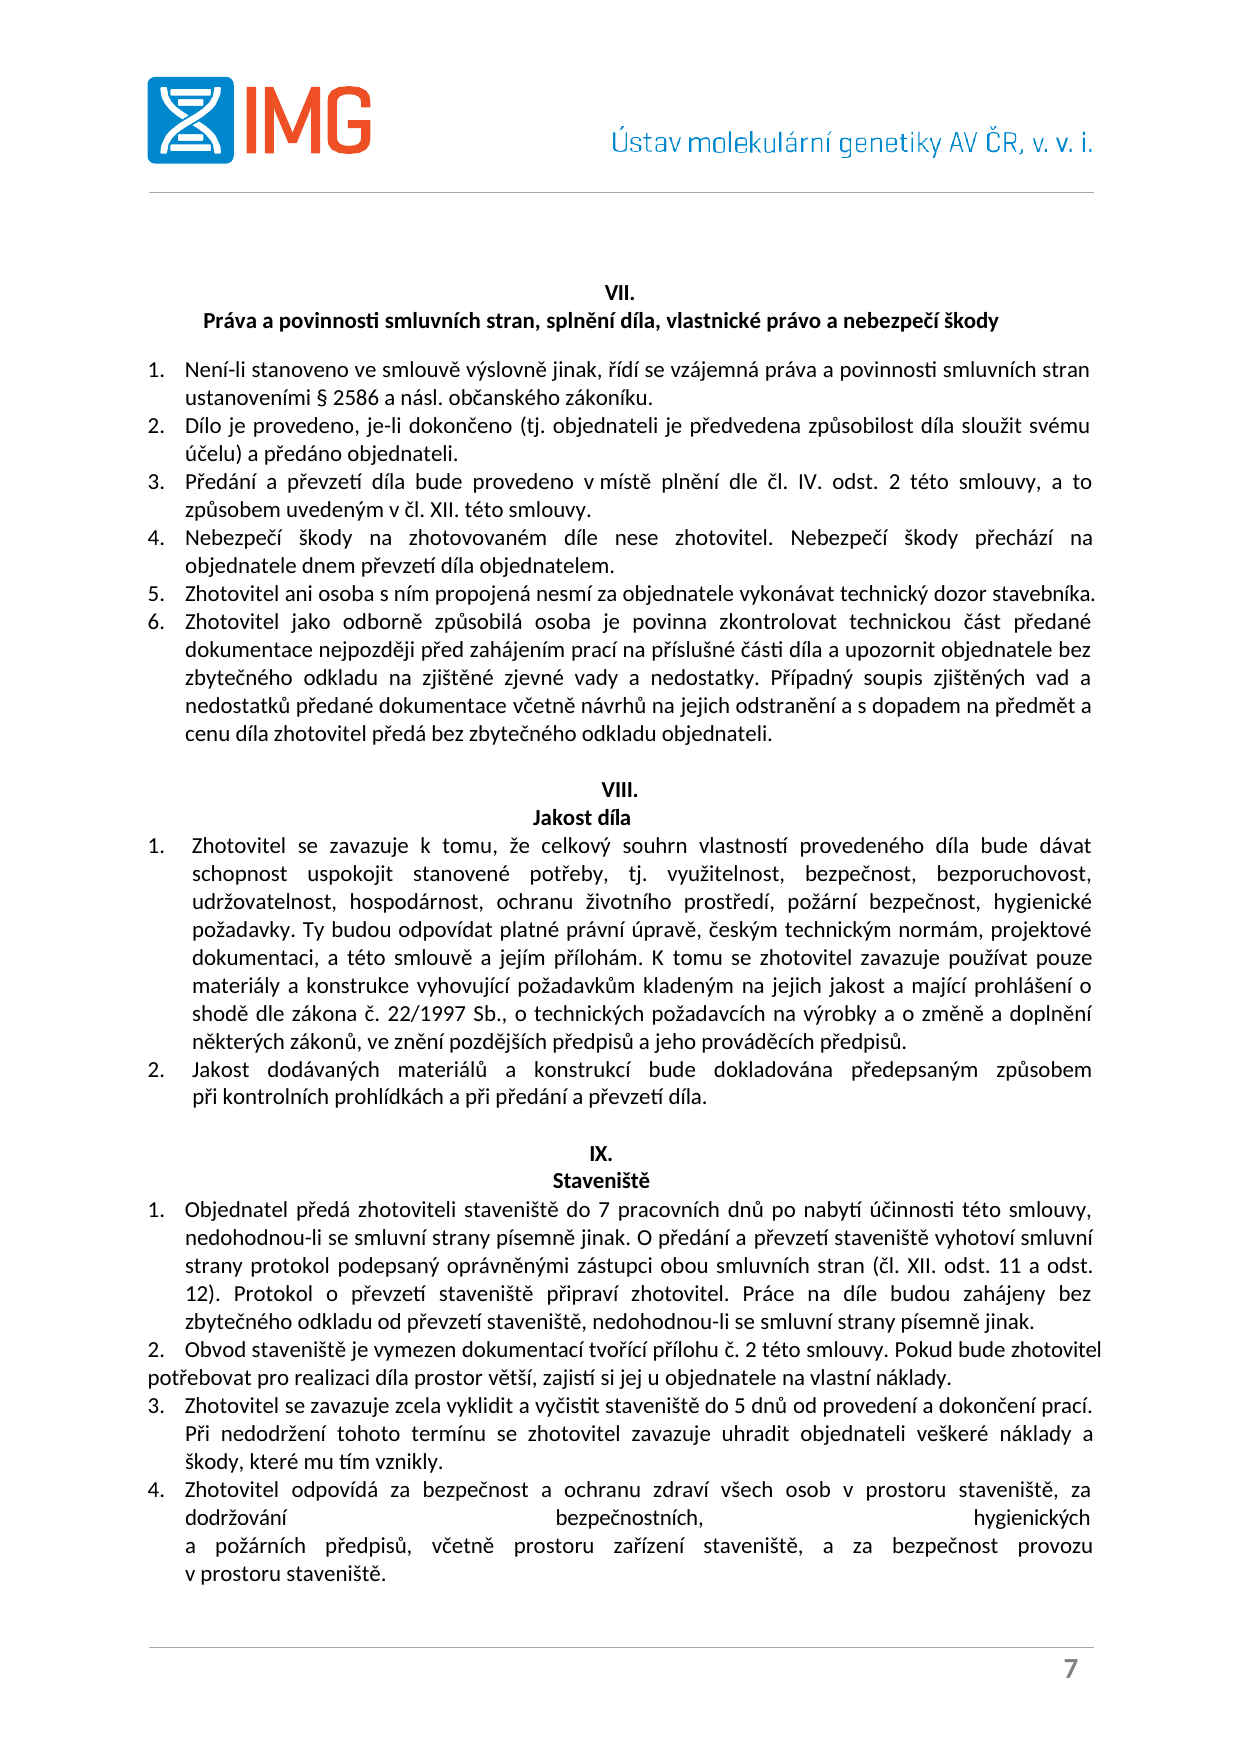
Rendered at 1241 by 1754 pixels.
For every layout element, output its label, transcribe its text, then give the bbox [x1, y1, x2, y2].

list Zhotovitel ani osoba s ním propojená nesmí za objednatele vykonávat technický dozor stavebníka. [147, 579, 1107, 607]
subtitle IX. [97, 1139, 1106, 1167]
list Objednatel předá zhotoviteli staveniště do 7 pracovních dnů po nabytí účinnosti této smlouvy, nedohodnou-li se smluvní strany písemně jinak. O předání a převzetí staveniště vyhotoví smluvní strany protokol podepsaný oprávněnými zástupci obou smluvních stran (čl. XII. odst. 11 a odst. 12). Protokol o převzetí staveniště připraví zhotovitel. Práce na díle budou zahájeny bez zbytečného odkladu od převzetí staveniště, nedohodnou-li se smluvní strany písemně jinak. [147, 1195, 1093, 1335]
subtitle VIII. [134, 775, 1106, 803]
picture [630, 133, 681, 152]
subtitle Jakost díla [533, 803, 1107, 831]
list Zhotovitel odpovídá za bezpečnost a ochranu zdraví všech osob v prostoru staveniště, za dodržování bezpečnostních, hygienických a požárních předpisů, včetně prostoru zařízení staveniště, a za bezpečnost provozu v prostoru staveniště. [147, 1475, 1093, 1587]
picture [738, 146, 747, 153]
picture [753, 131, 775, 153]
text potřebovat pro realizaci díla prostor větší, zajistí si jej u objednatele na vlastní náklady. [147, 1363, 1107, 1391]
picture [843, 140, 849, 150]
picture [716, 140, 723, 153]
list Zhotovitel se zavazuje zcela vyklidit a vyčistit staveniště do 5 dnů od provedení a dokončení prací. Při nedodržení tohoto termínu se zhotovitel zavazuje uhradit objednateli veškeré náklady a škody, které mu tím vznikly. [147, 1391, 1093, 1475]
list Zhotovitel jako odborně způsobilá osoba je povinna zkontrolovat technickou část předané dokumentace nejpozději před zahájením prací na příslušné části díla a upozornit objednatele bez zbytečného odkladu na zjištěné zjevné vady a nedostatky. Případný soupis zjištěných vad a nedostatků předané dokumentace včetně návrhů na jejich odstranění a s dopadem na předmět a cenu díla zhotovitel předá bez zbytečného odkladu objednateli. [147, 607, 1093, 747]
list Zhotovitel se zavazuje k tomu, že celkový souhrn vlastností provedeného díla bude dávat schopnost uspokojit stanovené potřeby, tj. využitelnost, bezpečnost, bezporuchovost, udržovatelnost, hospodárnost, ochranu životního prostředí, požární bezpečnost, hygienické požadavky. Ty budou odpovídat platné právní úpravě, českým technickým normám, projektové dokumentaci, a této smlouvě a jejím přílohám. K tomu se zhotovitel zavazuje používat pouze materiály a konstrukce vyhovující požadavkům kladeným na jejich jakost a mající prohlášení o shodě dle zákona č. 22/1997 Sb., o technických požadavcích na výrobky a o změně a doplnění některých zákonů, ve znění pozdějších předpisů a jeho prováděcích předpisů. [147, 831, 1093, 1055]
picture [702, 140, 708, 152]
subtitle Staveniště [97, 1167, 1106, 1195]
list Dílo je provedeno, je-li dokončeno (tj. objednateli je předvedena způsobilost díla sloužit svému účelu) a předáno objednateli. [147, 411, 1093, 467]
list Nebezpečí škody na zhotovovaném díle nese zhotovitel. Nebezpečí škody přechází na objednatele dnem převzetí díla objednatelem. [147, 523, 1093, 579]
picture [630, 145, 638, 152]
list Není-li stanoveno ve smlouvě výslovně jinak, řídí se vzájemná práva a povinnosti smluvních stran ustanoveními § 2586 a násl. občanského zákoníku. [147, 355, 1092, 411]
list Předání a převzetí díla bude provedeno v místě plnění dle čl. IV. odst. 2 této smlouvy, a to způsobem uvedeným v čl. XII. této smlouvy. [147, 467, 1092, 523]
picture [779, 126, 1044, 158]
subtitle VII. [134, 278, 1106, 306]
list Jakost dodávaných materiálů a konstrukcí bude dokladována předepsaným způsobem při kontrolních prohlídkách a při předání a převzetí díla. [147, 1056, 1092, 1110]
picture [692, 140, 698, 152]
picture [613, 126, 627, 152]
list Obvod staveniště je vymezen dokumentací tvořící přílohu č. 2 této smlouvy. Pokud bude zhotovitel [147, 1335, 1107, 1363]
picture [677, 142, 681, 152]
subtitle Práva a povinnosti smluvních stran, splnění díla, vlastnické právo a nebezpečí škody [97, 306, 1105, 334]
